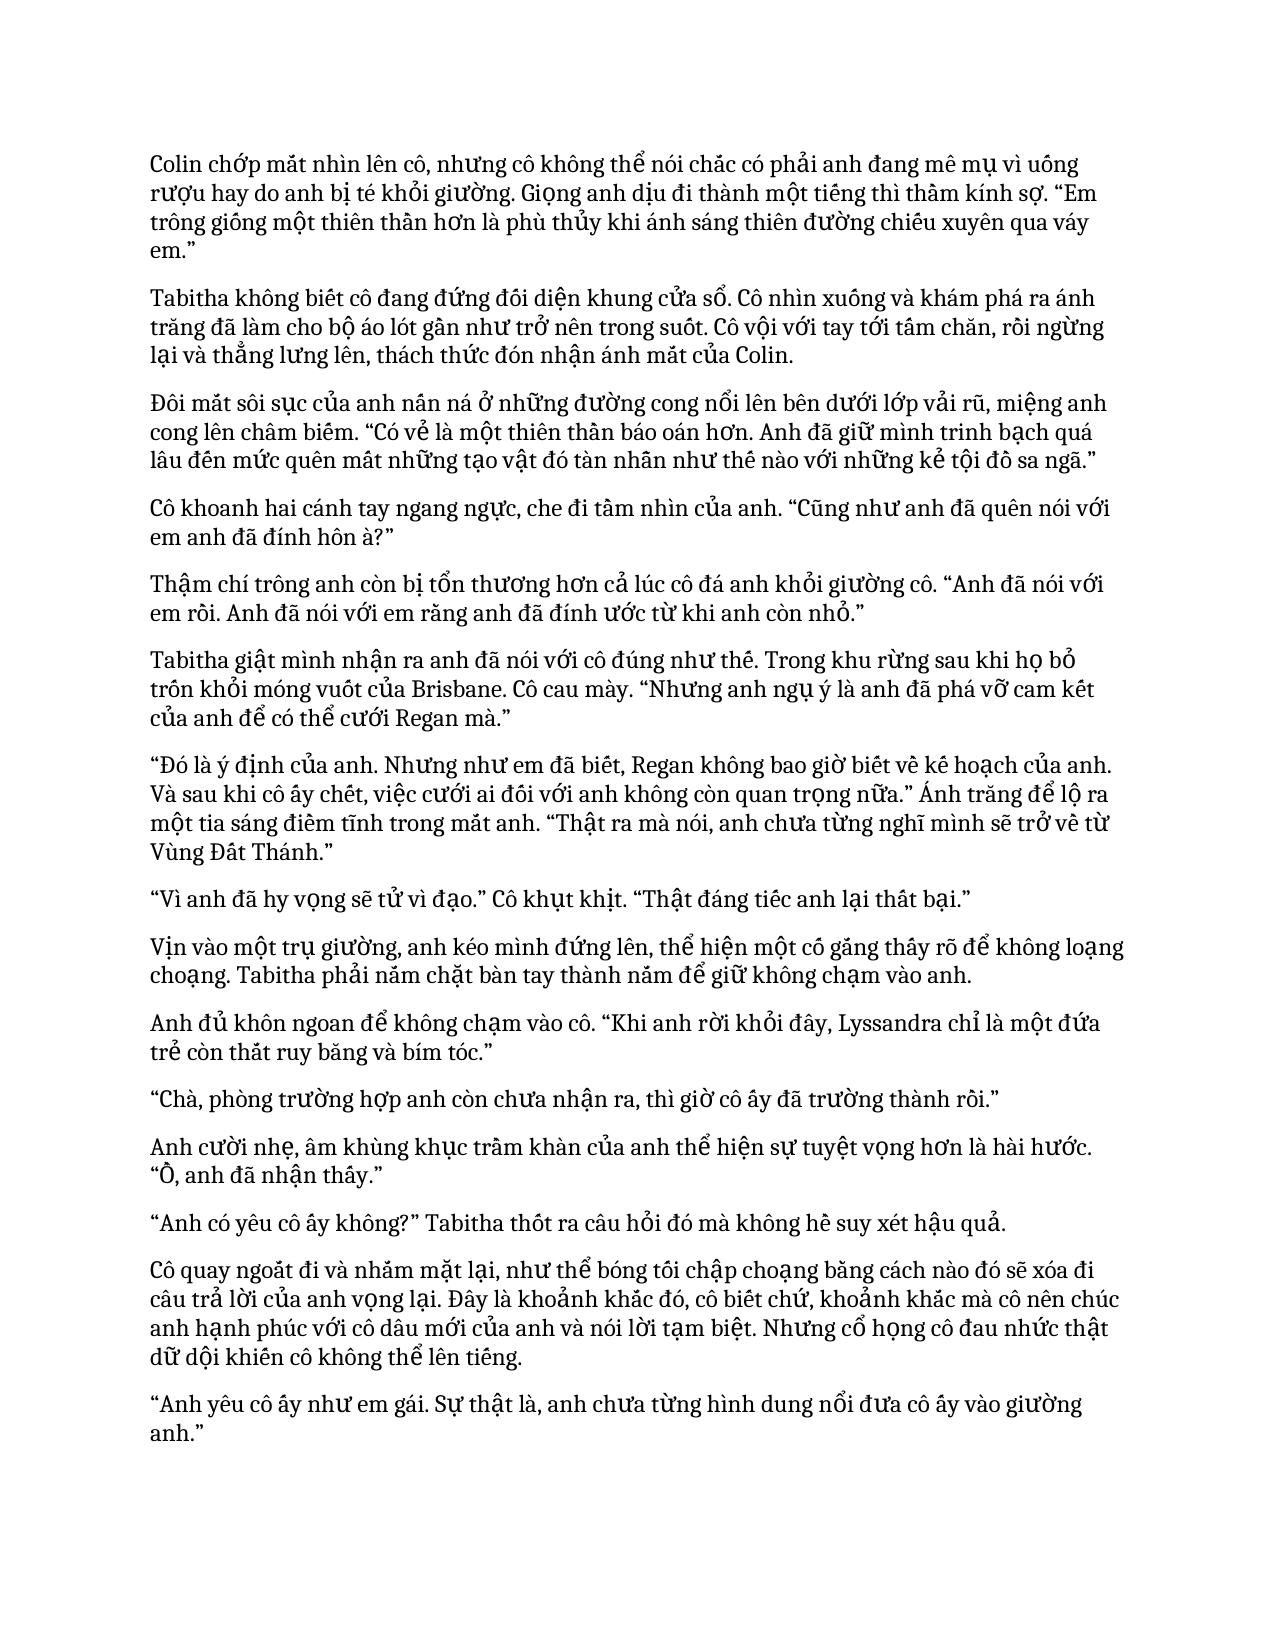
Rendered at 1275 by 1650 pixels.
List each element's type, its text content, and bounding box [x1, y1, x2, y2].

text Anh đủ khôn ngoan để không chạm vào cô. “Khi anh rời khỏi đây, Lyssandra chỉ là một đứa trẻ còn thắt ruy băng và bím tóc.” [150, 1009, 1125, 1066]
text Tabitha không biết cô đang đứng đối diện khung cửa sổ. Cô nhìn xuống và khám phá ra ánh trăng đã làm cho bộ áo lót gần như trở nên trong suốt. Cô vội với tay tới tấm chăn, rồi ngừng lại và thẳng lưng lên, thách thức đón nhận ánh mắt của Colin. [150, 284, 1125, 370]
text Colin chớp mắt nhìn lên cô, nhưng cô không thể nói chắc có phải anh đang mê mụ vì uống rượu hay do anh bị té khỏi giường. Giọng anh dịu đi thành một tiếng thì thầm kính sợ. “Em trông giống một thiên thần hơn là phù thủy khi ánh sáng thiên đường chiếu xuyên qua váy em.” [150, 150, 1125, 265]
text “Anh yêu cô ấy như em gái. Sự thật là, anh chưa từng hình dung nổi đưa cô ấy vào giường anh.” [150, 1390, 1125, 1447]
text Vịn vào một trụ giường, anh kéo mình đứng lên, thể hiện một cố gắng thấy rõ để không loạng choạng. Tabitha phải nắm chặt bàn tay thành nắm để giữ không chạm vào anh. [150, 932, 1125, 990]
text Cô khoanh hai cánh tay ngang ngực, che đi tầm nhìn của anh. “Cũng như anh đã quên nói với em anh đã đính hôn à?” [150, 494, 1125, 551]
text Thậm chí trông anh còn bị tổn thương hơn cả lúc cô đá anh khỏi giường cô. “Anh đã nói với em rồi. Anh đã nói với em rằng anh đã đính ước từ khi anh còn nhỏ.” [150, 570, 1125, 627]
text “Vì anh đã hy vọng sẽ tử vì đạo.” Cô khụt khịt. “Thật đáng tiếc anh lại thất bại.” [150, 885, 1125, 914]
text Cô quay ngoắt đi và nhắm mặt lại, như thể bóng tối chập choạng bằng cách nào đó sẽ xóa đi câu trả lời của anh vọng lại. Đây là khoảnh khắc đó, cô biết chứ, khoảnh khắc mà cô nên chúc anh hạnh phúc với cô dâu mới của anh và nói lời tạm biệt. Nhưng cổ họng cô đau nhức thật dữ dội khiến cô không thể lên tiếng. [150, 1256, 1125, 1371]
text Tabitha giật mình nhận ra anh đã nói với cô đúng như thế. Trong khu rừng sau khi họ bỏ trốn khỏi móng vuốt của Brisbane. Cô cau mày. “Nhưng anh ngụ ý là anh đã phá vỡ cam kết của anh để có thể cưới Regan mà.” [150, 646, 1125, 732]
text Đôi mắt sôi sục của anh nấn ná ở những đường cong nổi lên bên dưới lớp vải rũ, miệng anh cong lên châm biếm. “Có vẻ là một thiên thần báo oán hơn. Anh đã giữ mình trinh bạch quá lâu đến mức quên mất những tạo vật đó tàn nhẫn như thế nào với những kẻ tội đồ sa ngã.” [150, 389, 1125, 475]
text “Anh có yêu cô ấy không?” Tabitha thốt ra câu hỏi đó mà không hề suy xét hậu quả. [150, 1209, 1125, 1237]
text “Chà, phòng trường hợp anh còn chưa nhận ra, thì giờ cô ấy đã trường thành rồi.” [150, 1085, 1125, 1114]
text Anh cười nhẹ, âm khùng khục trầm khàn của anh thể hiện sự tuyệt vọng hơn là hài hước. “Ồ, anh đã nhận thấy.” [150, 1132, 1125, 1190]
text “Đó là ý định của anh. Nhưng như em đã biết, Regan không bao giờ biết về kế hoạch của anh. Và sau khi cô ấy chết, việc cưới ai đối với anh không còn quan trọng nữa.” Ánh trăng để lộ ra một tia sáng điềm tĩnh trong mắt anh. “Thật ra mà nói, anh chưa từng nghĩ mình sẽ trở về từ Vùng Đất Thánh.” [150, 751, 1125, 866]
